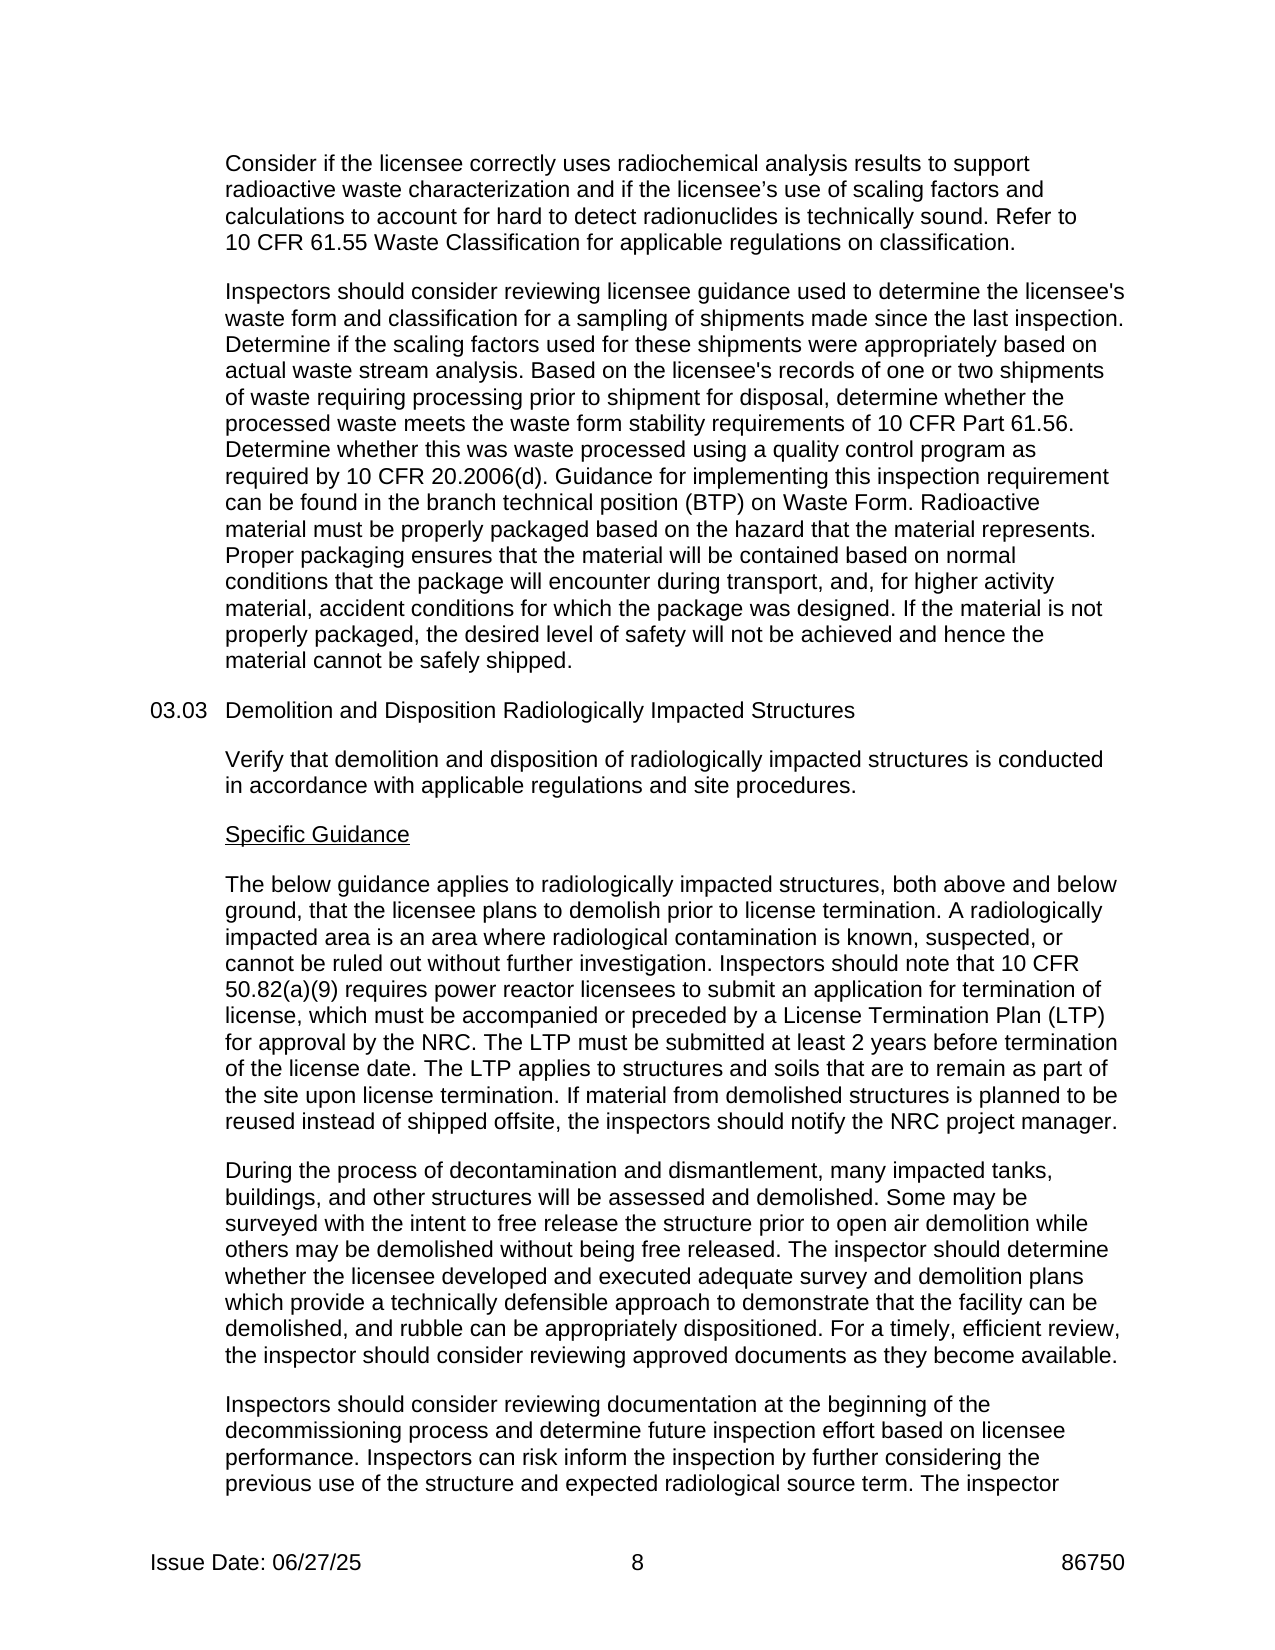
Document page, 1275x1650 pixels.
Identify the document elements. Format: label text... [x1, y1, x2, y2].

text Specific Guidance [225, 821, 1125, 848]
text The below guidance applies to radiologically impacted structures, both above and below ground, that the licensee plans to demolish prior to license termination. A radiologically impacted area is an area where radiological contamination is known, suspected, or cannot be ruled out without further investigation. Inspectors should note that 10 CFR 50.82(a)(9) requires power reactor licensees to submit an application for termination of license, which must be accompanied or preceded by a License Termination Plan (LTP) for approval by the NRC. The LTP must be submitted at least 2 years before termination of the license date. The LTP applies to structures and soils that are to remain as part of the site upon license termination. If material from demolished structures is planned to be reused instead of shipped offsite, the inspectors should notify the NRC project manager. [225, 871, 1125, 1134]
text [225, 1391, 1125, 1496]
subtitle 03.03 Demolition and Disposition Radiologically Impacted Structures [150, 697, 1125, 723]
text Verify that demolition and disposition of radiologically impacted structures is conducted in accordance with applicable regulations and site procedures. [225, 746, 1125, 798]
text During the process of decontamination and dismantlement, many impacted tanks, buildings, and other structures will be assessed and demolished. Some may be surveyed with the intent to free release the structure prior to open air demolition while others may be demolished without being free released. The inspector should determine whether the licensee developed and executed adequate survey and demolition plans which provide a technically defensible approach to demonstrate that the facility can be demolished, and rubble can be appropriately dispositioned. For a timely, efficient review, the inspector should consider reviewing approved documents as they become available. [225, 1157, 1125, 1368]
text Inspectors should consider reviewing licensee guidance used to determine the licensee's waste form and classification for a sampling of shipments made since the last inspection. Determine if the scaling factors used for these shipments were appropriately based on actual waste stream analysis. Based on the licensee's records of one or two shipments of waste requiring processing prior to shipment for disposal, determine whether the processed waste meets the waste form stability requirements of 10 CFR Part 61.56. Determine whether this was waste processed using a quality control program as required by 10 CFR 20.2006(d). Guidance for implementing this inspection requirement can be found in the branch technical position (BTP) on Waste Form. Radioactive material must be properly packaged based on the hazard that the material represents. Proper packaging ensures that the material will be contained based on normal conditions that the package will encounter during transport, and, for higher activity material, accident conditions for which the package was designed. If the material is not properly packaged, the desired level of safety will not be achieved and hence the material cannot be safely shipped. [225, 278, 1125, 674]
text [225, 150, 1125, 255]
